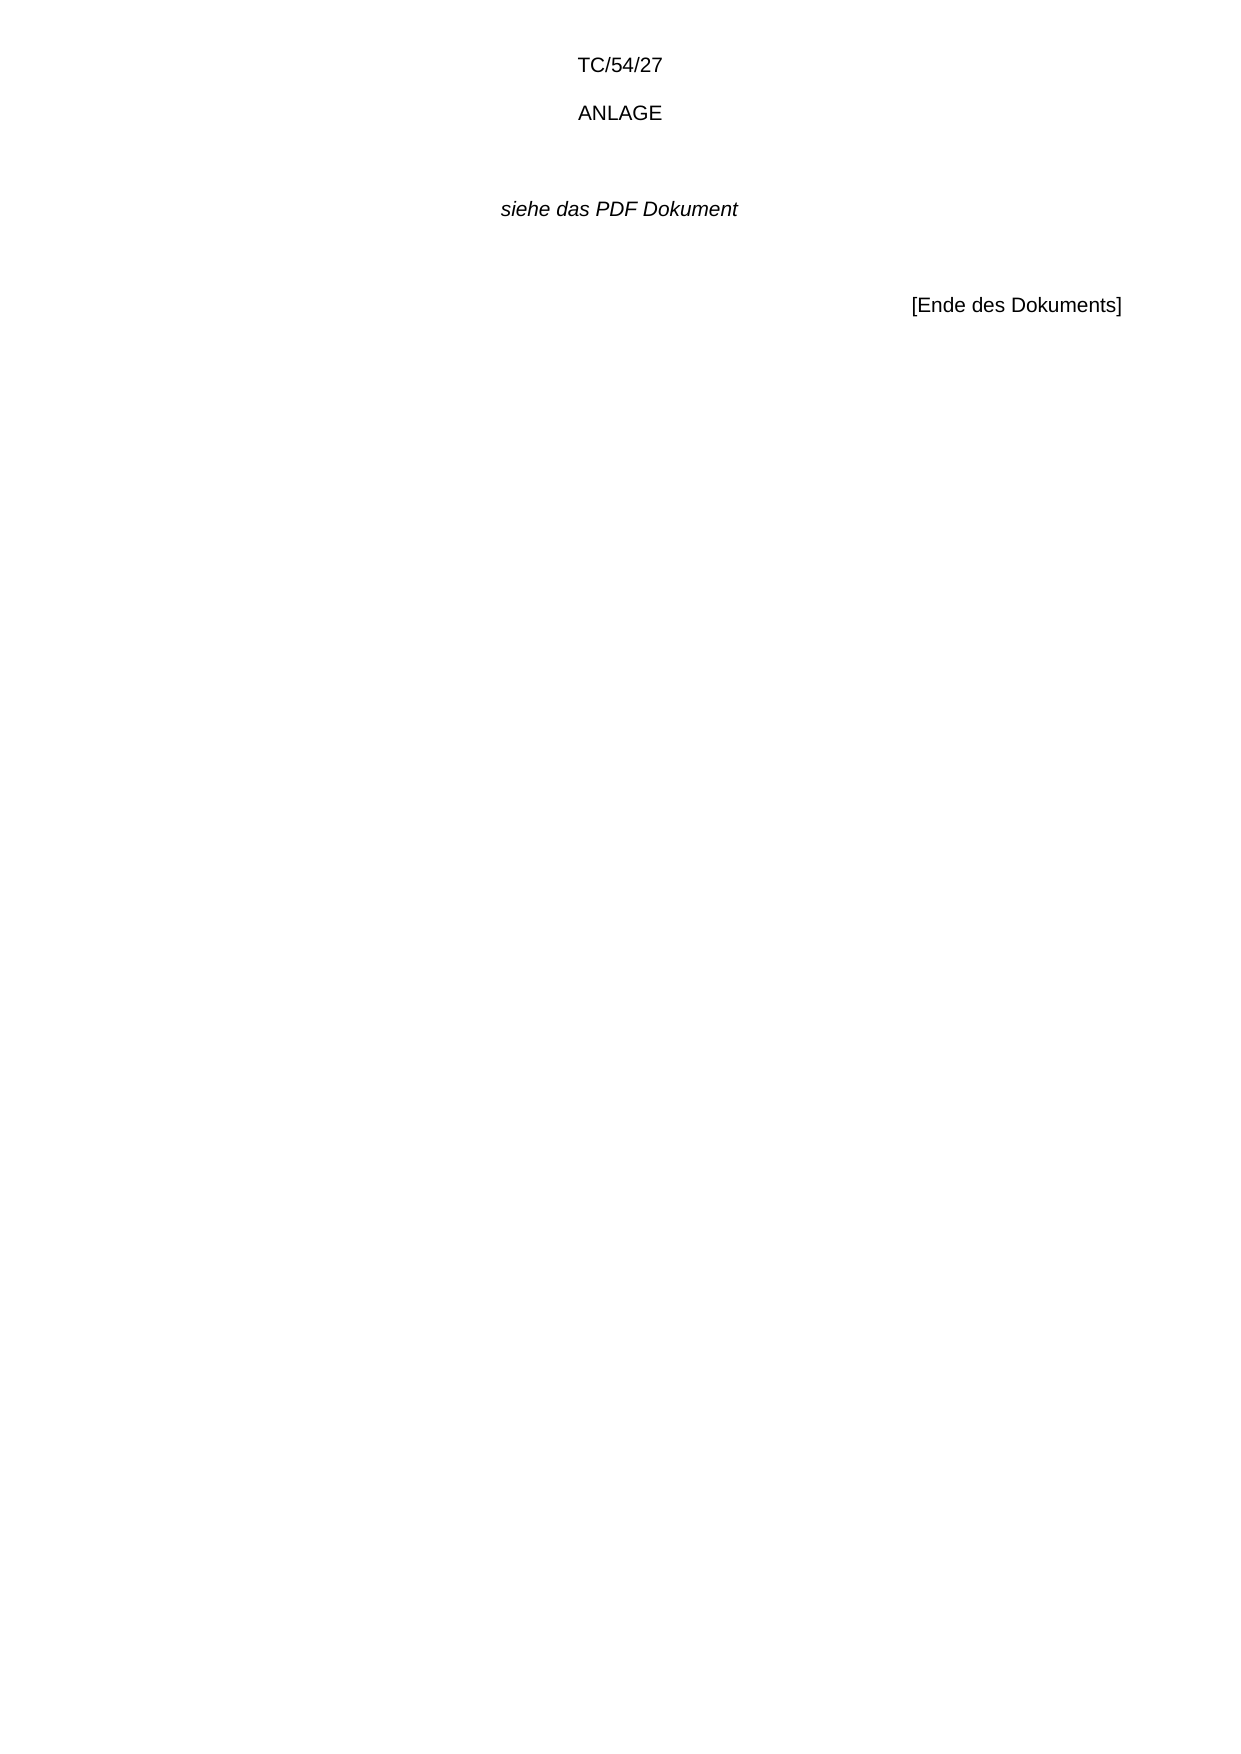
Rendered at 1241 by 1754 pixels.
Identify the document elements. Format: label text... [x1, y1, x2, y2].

text [Ende des Dokuments] [118, 293, 1122, 317]
text siehe das PDF Dokument [118, 197, 1122, 221]
